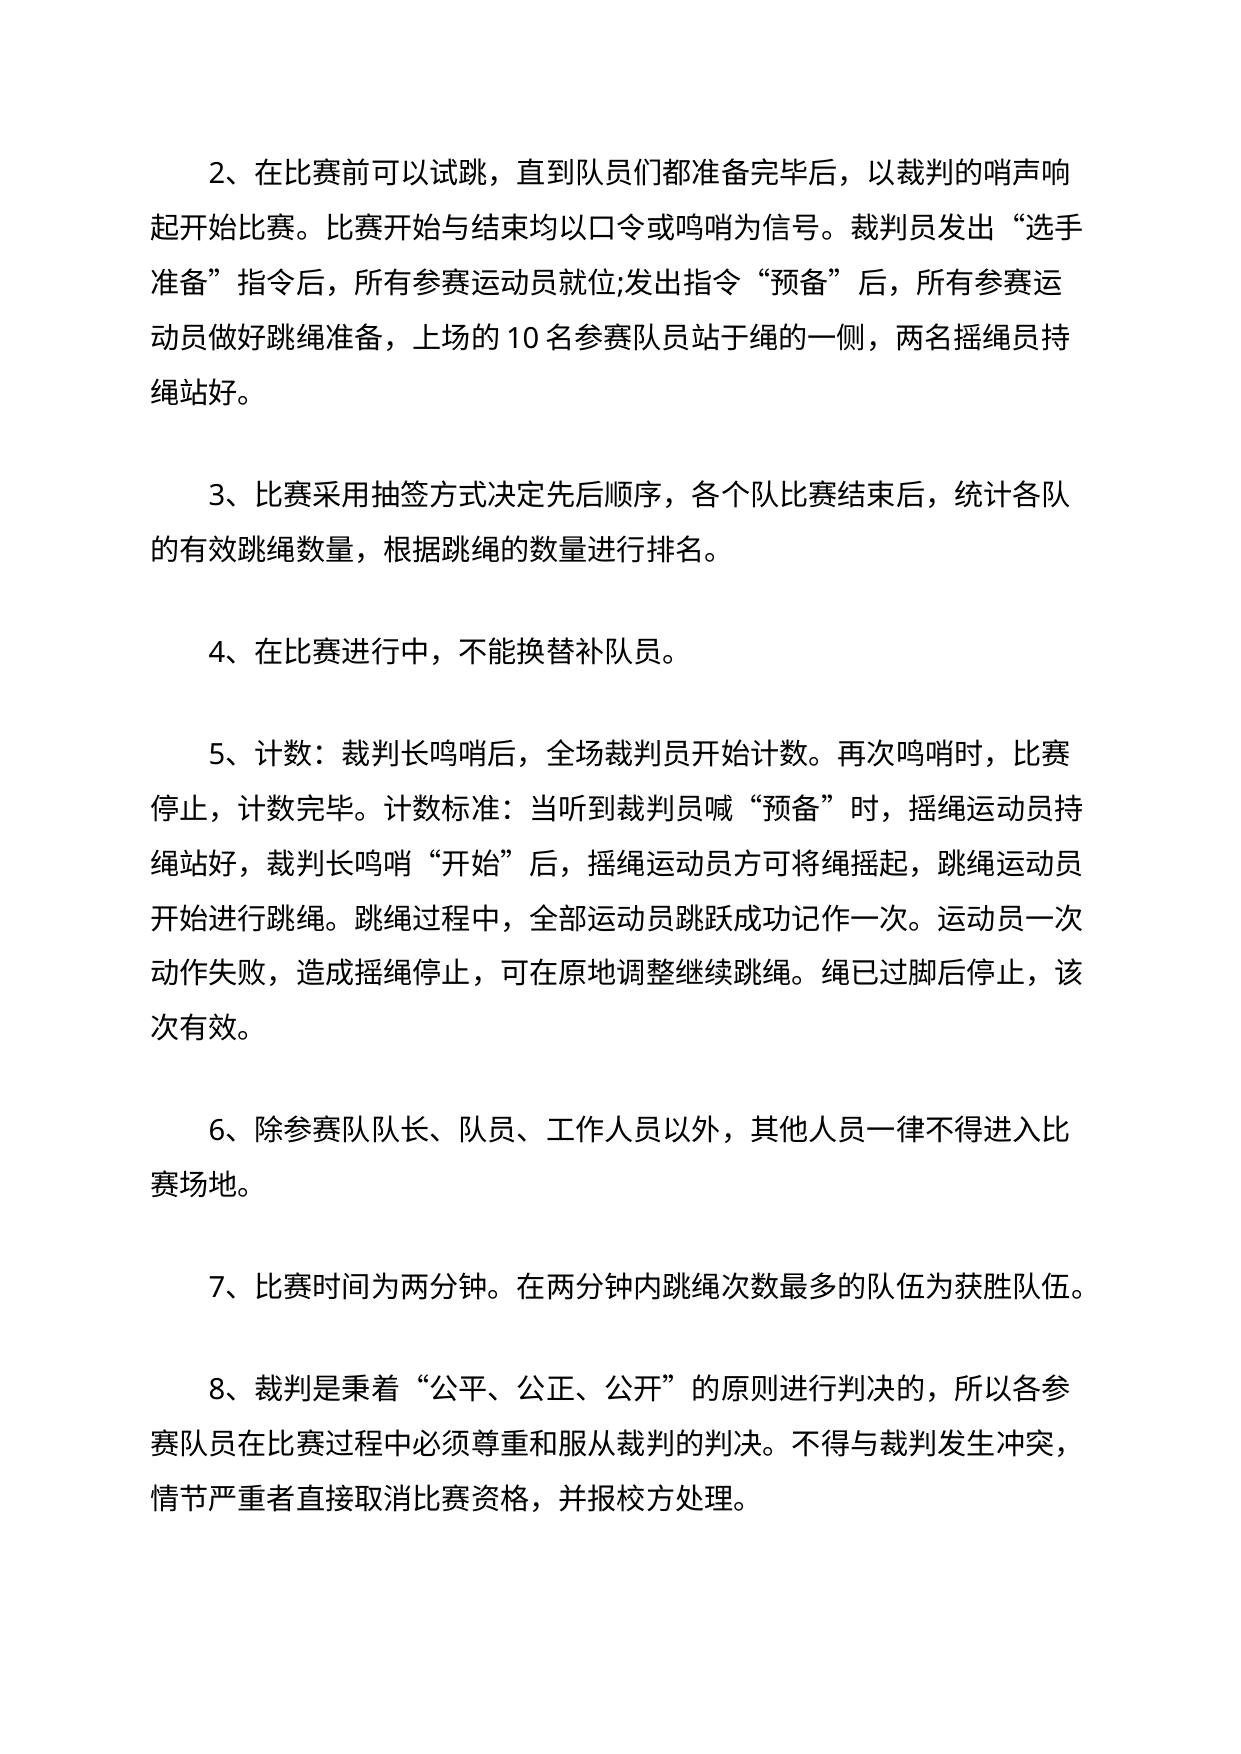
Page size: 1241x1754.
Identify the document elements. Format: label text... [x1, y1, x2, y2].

text 2、在比赛前可以试跳，直到队员们都准备完毕后，以裁判的哨声响起开始比赛。比赛开始与结束均以口令或鸣哨为信号。裁判员发出“选手准备”指令后，所有参赛运动员就位;发出指令“预备”后，所有参赛运动员做好跳绳准备，上场的10名参赛队员站于绳的一侧，两名摇绳员持绳站好。 [150, 150, 1090, 412]
text 4、在比赛进行中，不能换替补队员。 [150, 628, 1090, 671]
text 8、裁判是秉着“公平、公正、公开”的原则进行判决的，所以各参赛队员在比赛过程中必须尊重和服从裁判的判决。不得与裁判发生冲突，情节严重者直接取消比赛资格，并报校方处理。 [150, 1366, 1090, 1518]
text 6、除参赛队队长、队员、工作人员以外，其他人员一律不得进入比赛场地。 [150, 1107, 1090, 1204]
text 7、比赛时间为两分钟。在两分钟内跳绳次数最多的队伍为获胜队伍。 [150, 1263, 1090, 1306]
text 3、比赛采用抽签方式决定先后顺序，各个队比赛结束后，统计各队的有效跳绳数量，根据跳绳的数量进行排名。 [150, 472, 1090, 569]
text 5、计数：裁判长鸣哨后，全场裁判员开始计数。再次鸣哨时，比赛停止，计数完毕。计数标准：当听到裁判员喊“预备”时，摇绳运动员持绳站好，裁判长鸣哨“开始”后，摇绳运动员方可将绳摇起，跳绳运动员开始进行跳绳。跳绳过程中，全部运动员跳跃成功记作一次。运动员一次动作失败，造成摇绳停止，可在原地调整继续跳绳。绳已过脚后停止，该次有效。 [150, 730, 1090, 1047]
